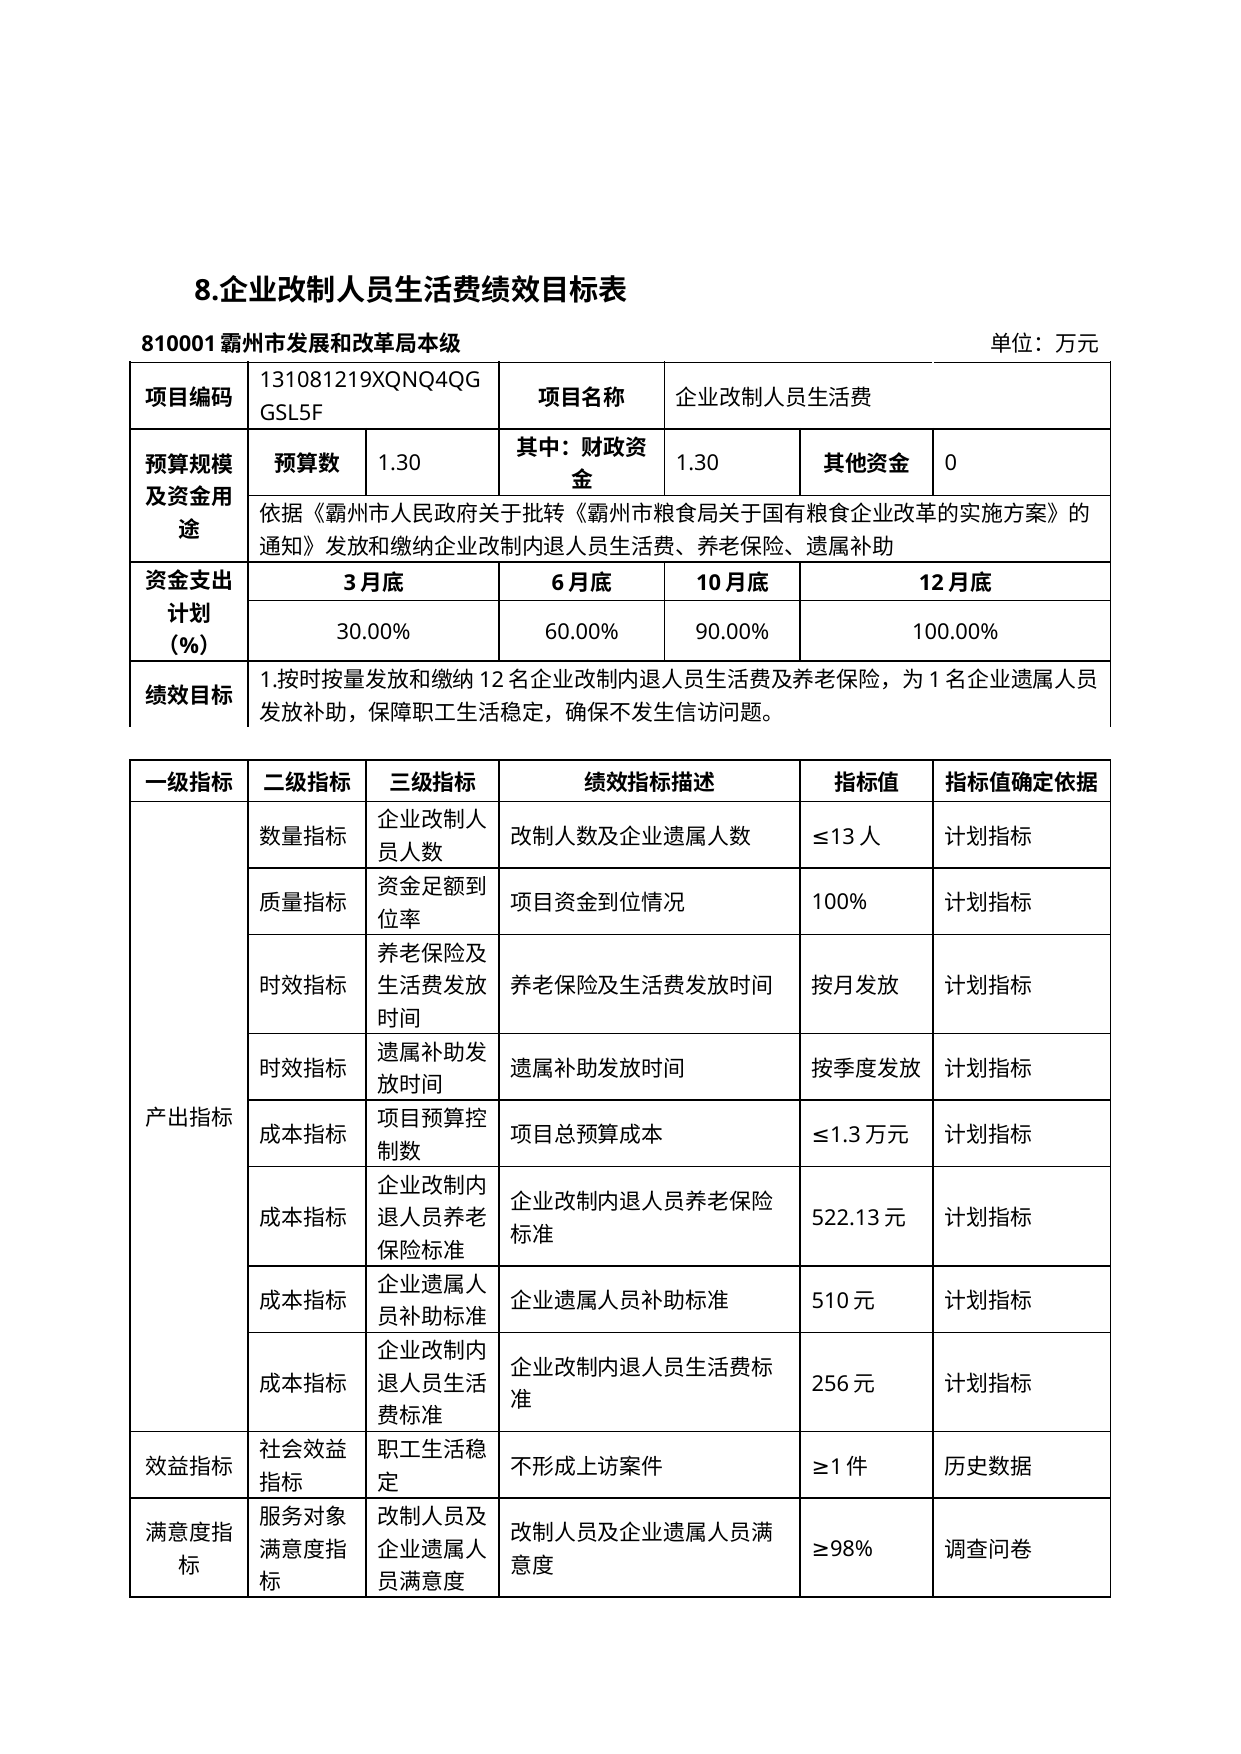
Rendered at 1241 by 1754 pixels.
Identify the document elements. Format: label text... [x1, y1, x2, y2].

table_cell 256元 [801, 1333, 932, 1431]
table_cell 服务对象满意度指标 [249, 1499, 365, 1596]
table_cell 预算数 [249, 430, 365, 494]
table_cell 效益指标 [131, 1432, 247, 1497]
table_cell 其中：财政资金 [500, 430, 664, 494]
table_cell 资金支出计划（%） [131, 563, 247, 660]
table_cell 30.00% [249, 601, 498, 660]
table_cell ≤1.3万元 [801, 1101, 932, 1166]
table_cell 成本指标 [249, 1333, 365, 1431]
table_cell 企业改制人员人数 [367, 802, 498, 867]
table_cell 企业改制内退人员养老保险标准 [500, 1167, 799, 1265]
table_header 二级指标 [249, 761, 365, 801]
table_cell 数量指标 [249, 802, 365, 867]
table_cell 计划指标 [934, 802, 1110, 867]
table_cell 项目总预算成本 [500, 1101, 799, 1166]
table_cell 企业遗属人员补助标准 [500, 1267, 799, 1331]
table_cell 1.30 [665, 430, 799, 494]
table_cell 改制人员及企业遗属人员满意度 [500, 1499, 799, 1596]
table_cell 改制人员及企业遗属人员满意度 [367, 1499, 498, 1596]
table_cell 成本指标 [249, 1101, 365, 1166]
table_header 绩效指标描述 [500, 761, 799, 801]
table_cell 计划指标 [934, 1101, 1110, 1166]
table_cell 项目名称 [500, 363, 664, 428]
table_cell 历史数据 [934, 1432, 1110, 1497]
table_cell 按季度发放 [801, 1034, 932, 1099]
table_header 810001霸州市发展和改革局本级 [131, 322, 932, 361]
table_cell 3月底 [249, 563, 498, 599]
table_cell ≥1件 [801, 1432, 932, 1497]
table_cell 90.00% [665, 601, 799, 660]
table_cell 时效指标 [249, 935, 365, 1033]
table_cell 项目资金到位情况 [500, 869, 799, 934]
table_cell 计划指标 [934, 1267, 1110, 1331]
table_cell 计划指标 [934, 1333, 1110, 1431]
table_cell 项目编码 [131, 363, 247, 428]
table_cell 项目预算控制数 [367, 1101, 498, 1166]
table_cell 改制人数及企业遗属人数 [500, 802, 799, 867]
table_cell 6月底 [500, 563, 664, 599]
table_cell 计划指标 [934, 1167, 1110, 1265]
table_cell 职工生活稳定 [367, 1432, 498, 1497]
table_cell 预算规模及资金用途 [131, 430, 247, 561]
table_cell 522.13元 [801, 1167, 932, 1265]
table_cell 遗属补助发放时间 [500, 1034, 799, 1099]
table_cell ≥98% [801, 1499, 932, 1596]
table_cell 12月底 [801, 563, 1110, 599]
table_cell 养老保险及生活费发放时间 [500, 935, 799, 1033]
table_cell 资金足额到位率 [367, 869, 498, 934]
table_cell 1.30 [367, 430, 498, 494]
table_cell 企业改制内退人员养老保险标准 [367, 1167, 498, 1265]
table_cell 510元 [801, 1267, 932, 1331]
table_cell 其他资金 [801, 430, 932, 494]
table_cell 企业遗属人员补助标准 [367, 1267, 498, 1331]
table_cell 60.00% [500, 601, 664, 660]
table_cell 绩效目标 [131, 662, 247, 727]
table_cell 成本指标 [249, 1267, 365, 1331]
table_cell 计划指标 [934, 935, 1110, 1033]
table_cell 企业改制人员生活费 [665, 363, 1110, 428]
table_cell 产出指标 [131, 802, 247, 1431]
table_cell 计划指标 [934, 1034, 1110, 1099]
table_cell 企业改制内退人员生活费标准 [500, 1333, 799, 1431]
table_cell 计划指标 [934, 869, 1110, 934]
table_cell 0 [934, 430, 1110, 494]
table_cell ≤13人 [801, 802, 932, 867]
table_cell 100.00% [801, 601, 1110, 660]
table_cell 100% [801, 869, 932, 934]
table_header 指标值 [801, 761, 932, 801]
table_cell 按月发放 [801, 935, 932, 1033]
table_cell 遗属补助发放时间 [367, 1034, 498, 1099]
table_cell 131081219XQNQ4QGGSL5F [249, 363, 498, 428]
table_header 指标值确定依据 [934, 761, 1110, 801]
table_cell 企业改制内退人员生活费标准 [367, 1333, 498, 1431]
table_cell 质量指标 [249, 869, 365, 934]
table_cell 满意度指标 [131, 1499, 247, 1596]
table_header 三级指标 [367, 761, 498, 801]
table_cell 时效指标 [249, 1034, 365, 1099]
table_cell 不形成上访案件 [500, 1432, 799, 1497]
table_header 一级指标 [131, 761, 247, 801]
table_cell 社会效益指标 [249, 1432, 365, 1497]
table_cell 调查问卷 [934, 1499, 1110, 1596]
table_cell 成本指标 [249, 1167, 365, 1265]
table_cell 10月底 [665, 563, 799, 599]
table_header 单位：万元 [934, 322, 1110, 361]
text 8.企业改制人员生活费绩效目标表{ TC 8、企业改制人员生活费绩效目标表 \f C \l 1 } [136, 255, 1104, 320]
table_cell 1.按时按量发放和缴纳12名企业改制内退人员生活费及养老保险，为1名企业遗属人员发放补助，保障职工生活稳定，确保不发生信访问题。 [249, 662, 1110, 727]
table_cell 依据《霸州市人民政府关于批转《霸州市粮食局关于国有粮食企业改革的实施方案》的通知》发放和缴纳企业改制内退人员生活费、养老保险、遗属补助 [249, 496, 1110, 561]
table_cell 养老保险及生活费发放时间 [367, 935, 498, 1033]
